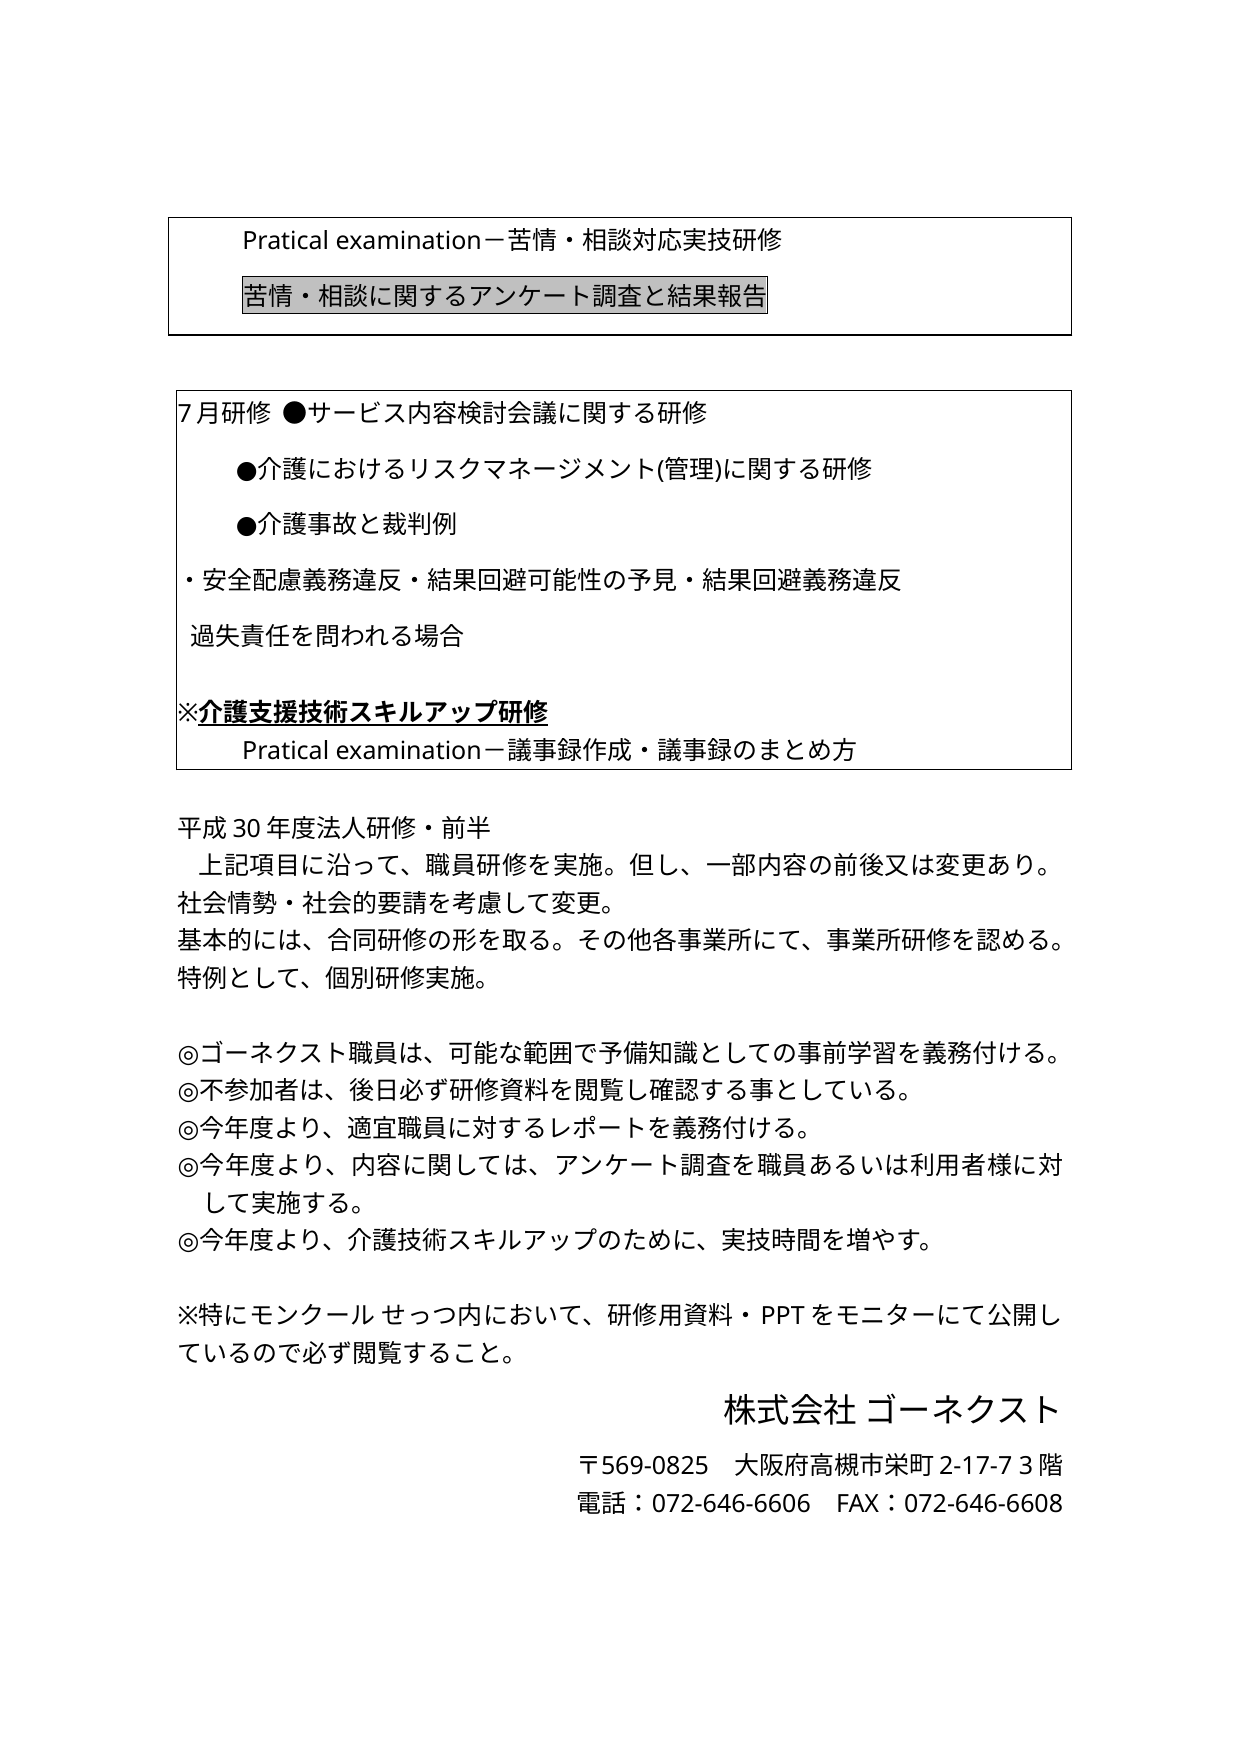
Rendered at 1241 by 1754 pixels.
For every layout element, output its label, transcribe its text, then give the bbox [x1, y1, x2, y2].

text 電話：072-646-6606 FAX：072-646-6608 [265, 1483, 1063, 1520]
text 特例として、個別研修実施。 [177, 958, 1063, 995]
text ●介護におけるリスクマネージメント(管理)に関する研修 [177, 446, 1071, 486]
text ・安全配慮義務違反・結果回避可能性の予見・結果回避義務違反 [177, 557, 1071, 597]
text ※介護支援技術スキルアップ研修 [177, 689, 1071, 726]
text ◎不参加者は、後日必ず研修資料を閲覧し確認する事としている。 [177, 1070, 1063, 1108]
text 株式会社 ゴーネクスト [177, 1370, 1063, 1445]
text Pratical examination－議事録作成・議事録のまとめ方 [177, 726, 1071, 769]
text ●介護事故と裁判例 [177, 501, 1071, 542]
text 上記項目に沿って、職員研修を実施。但し、一部内容の前後又は変更あり。社会情勢・社会的要請を考慮して変更。 [177, 845, 1063, 920]
text 基本的には、合同研修の形を取る。その他各事業所にて、事業所研修を認める。 [177, 920, 1063, 958]
text 苦情・相談に関するアンケート調査と結果報告 [169, 254, 1071, 334]
text ◎今年度より、介護技術スキルアップのために、実技時間を増やす。 [177, 1220, 1063, 1258]
text ◎今年度より、適宜職員に対するレポートを義務付ける。 [177, 1108, 1063, 1145]
text ◎ゴーネクスト職員は、可能な範囲で予備知識としての事前学習を義務付ける。 [177, 1033, 1063, 1070]
text Pratical examination－苦情・相談対応実技研修 [169, 218, 1071, 254]
text 平成30年度法人研修・前半 [177, 808, 1063, 845]
text ◎今年度より、内容に関しては、アンケート調査を職員あるいは利用者様に対して実施する。 [177, 1145, 1063, 1220]
text ※特にモンクール せっつ内において、研修用資料・PPTをモニターにて公開しているので必ず閲覧すること。 [177, 1295, 1063, 1370]
text 〒569-0825 大阪府高槻市栄町2-17-7 3階 [177, 1445, 1063, 1483]
text 過失責任を問われる場合 [177, 612, 1071, 653]
text 7月研修 ●サービス内容検討会議に関する研修 [177, 391, 1071, 431]
